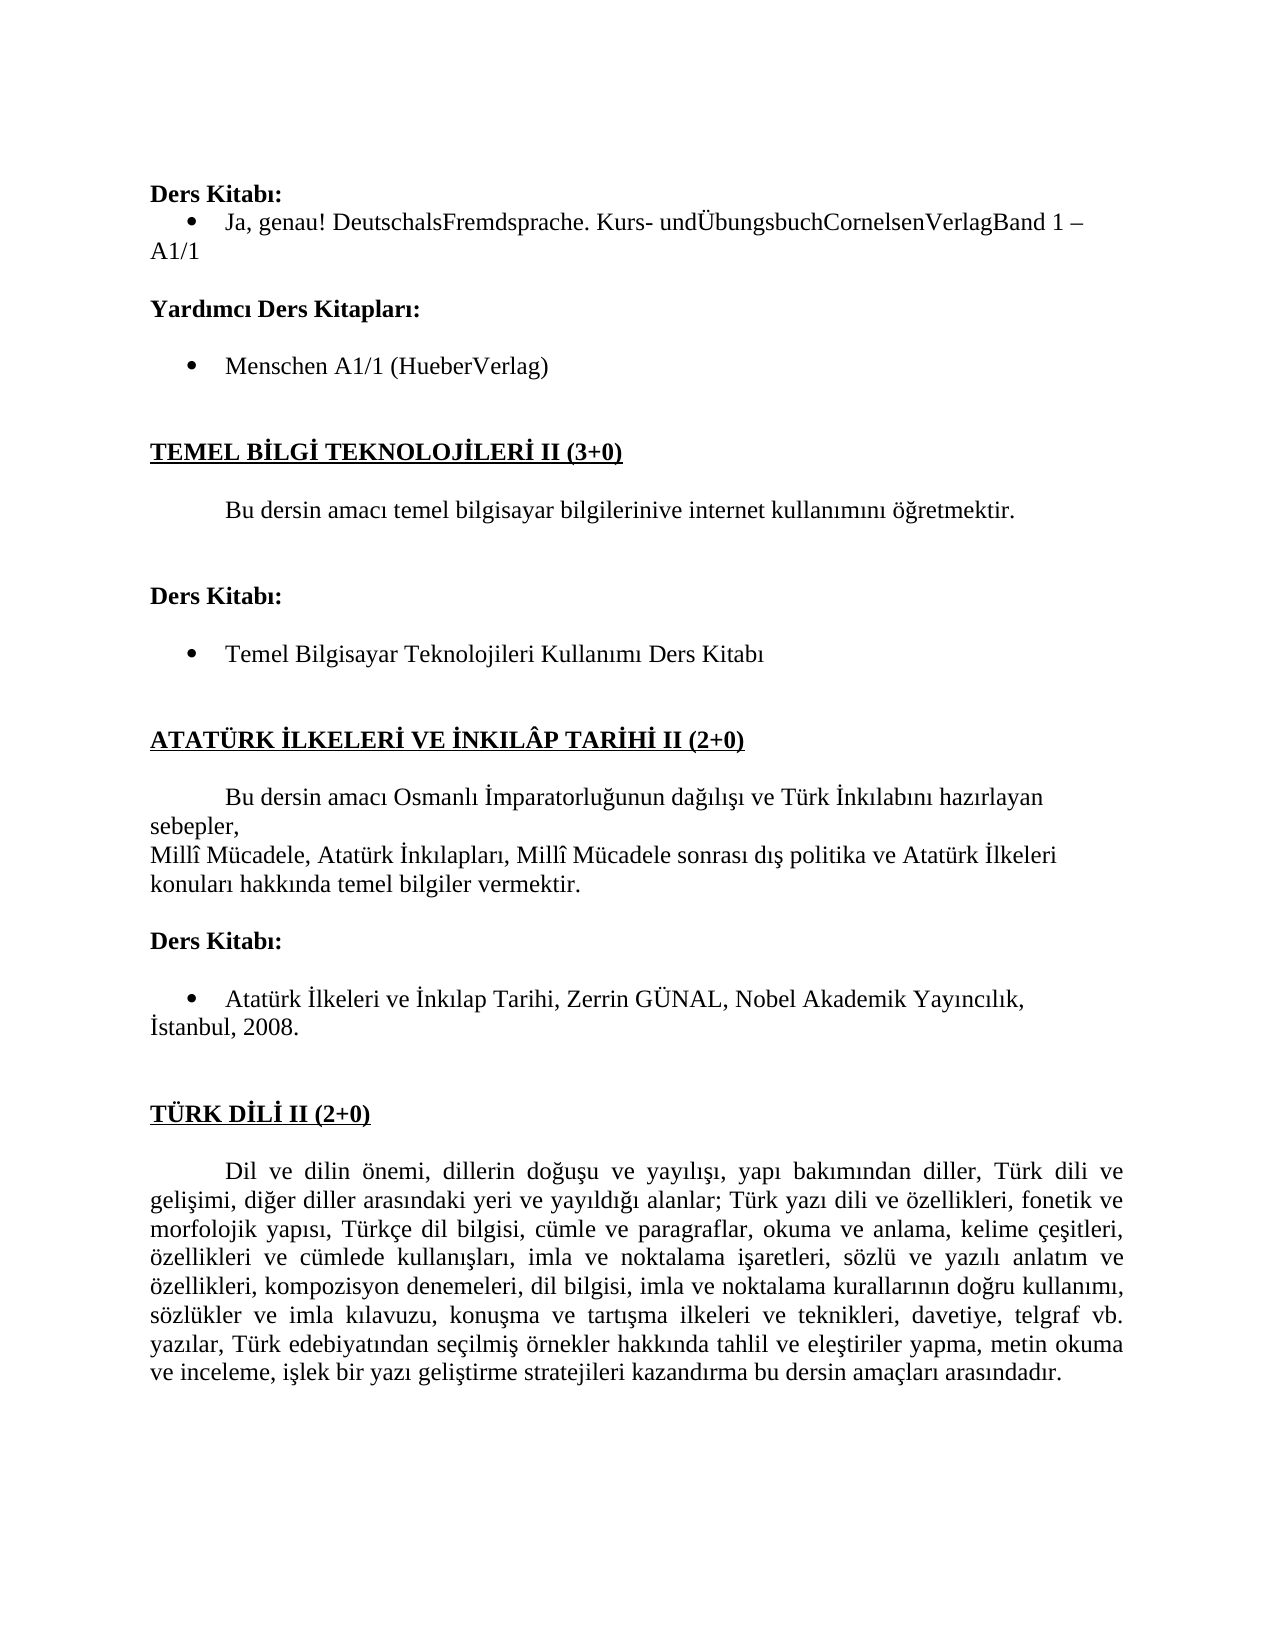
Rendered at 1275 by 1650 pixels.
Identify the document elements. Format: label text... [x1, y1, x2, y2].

text ATATÜRK İLKELERİ VE İNKILÂP TARİHİ II (2+0) [150, 725, 1125, 754]
text İstanbul, 2008. [150, 1012, 1125, 1041]
list Atatürk İlkeleri ve İnkılap Tarihi, Zerrin GÜNAL, Nobel Akademik Yayıncılık, [187, 984, 1125, 1012]
text Ders Kitabı: [150, 581, 1125, 610]
text Yardımcı Ders Kitapları: [150, 294, 1125, 322]
list Temel Bilgisayar Teknolojileri Kullanımı Ders Kitabı [187, 639, 1125, 667]
text A1/1 [150, 236, 1125, 265]
text Bu dersin amacı temel bilgisayar bilgilerinive internet kullanımını öğretmektir. [150, 495, 1125, 524]
text TÜRK DİLİ II (2+0) [150, 1099, 1125, 1127]
text Ders Kitabı: [150, 926, 1125, 955]
text Ders Kitabı: [150, 179, 1125, 207]
text TEMEL BİLGİ TEKNOLOJİLERİ II (3+0) [150, 437, 1125, 466]
text konuları hakkında temel bilgiler vermektir. [150, 869, 1125, 897]
list Ja, genau! DeutschalsFremdsprache. Kurs- undÜbungsbuchCornelsenVerlagBand 1 – [187, 207, 1125, 236]
text Dil ve dilin önemi, dillerin doğuşu ve yayılışı, yapı bakımından diller, Türk dili ve gelişimi, diğer diller arasındaki yeri ve yayıldığı alanlar; Türk yazı dili ve özellikleri, fonetik ve morfolojik yapısı, Türkçe dil bilgisi, cümle ve paragraflar, okuma ve anlama, kelime çeşitleri, özellikleri ve cümlede kullanışları, imla ve noktalama işaretleri, sözlü ve yazılı anlatım ve özellikleri, kompozisyon denemeleri, dil bilgisi, imla ve noktalama kurallarının doğru kullanımı, sözlükler ve imla kılavuzu, konuşma ve tartışma ilkeleri ve teknikleri, davetiye, telgraf vb. yazılar, Türk edebiyatından seçilmiş örnekler hakkında tahlil ve eleştiriler yapma, metin okuma ve inceleme, işlek bir yazı geliştirme stratejileri kazandırma bu dersin amaçları arasındadır. [150, 1156, 1125, 1386]
text Millî Mücadele, Atatürk İnkılapları, Millî Mücadele sonrası dış politika ve Atatürk İlkeleri [150, 840, 1125, 869]
list Menschen A1/1 (HueberVerlag) [187, 351, 1125, 380]
text Bu dersin amacı Osmanlı İmparatorluğunun dağılışı ve Türk İnkılabını hazırlayan sebepler, [150, 782, 1125, 840]
